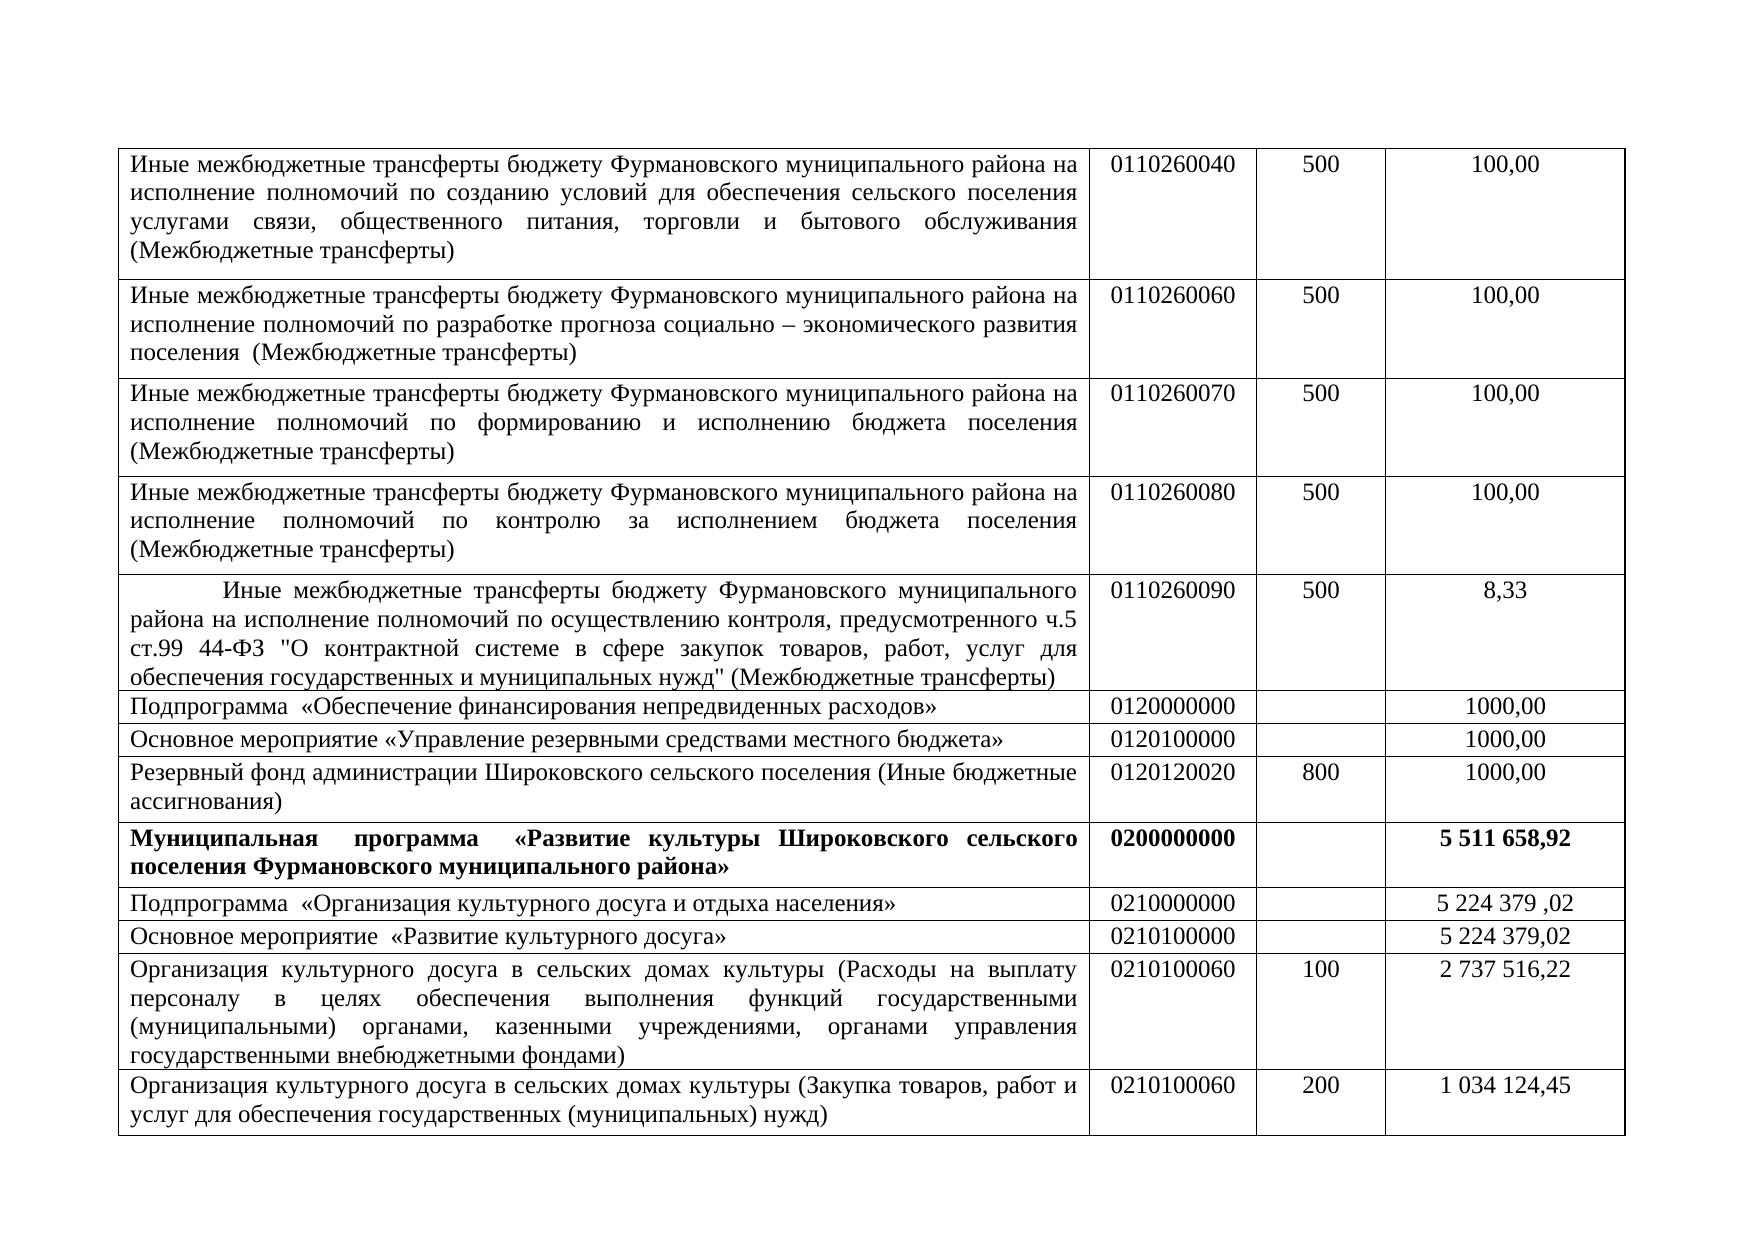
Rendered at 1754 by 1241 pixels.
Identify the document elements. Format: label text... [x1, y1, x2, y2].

table_cell Муниципальная программа «Развитие культуры Широковского сельского поселения Фурмановского муниципального района» [119, 823, 1089, 887]
table_cell 200 [1257, 1070, 1385, 1134]
table_cell 0110260090 [1090, 575, 1256, 690]
table_cell [1257, 691, 1385, 723]
table_cell 0110260060 [1090, 280, 1256, 377]
table_cell 500 [1257, 575, 1385, 690]
table_cell 0120000000 [1090, 691, 1256, 723]
table_cell [1257, 888, 1385, 920]
table_cell 0210000000 [1090, 888, 1256, 920]
table_cell [1257, 823, 1385, 887]
table_cell 500 [1257, 477, 1385, 574]
table_cell Подпрограмма «Обеспечение финансирования непредвиденных расходов» [119, 691, 1089, 723]
table_cell 0110260080 [1090, 477, 1256, 574]
table_cell 1000,00 [1386, 757, 1624, 822]
table_cell Иные межбюджетные трансферты бюджету Фурмановского муниципального района на исполнение полномочий по контролю за исполнением бюджета поселения (Межбюджетные трансферты) [119, 477, 1089, 574]
table_cell Иные межбюджетные трансферты бюджету Фурмановского муниципального района на исполнение полномочий по разработке прогноза социально – экономического развития поселения (Межбюджетные трансферты) [119, 280, 1089, 377]
table_cell 500 [1257, 280, 1385, 377]
table_cell Иные межбюджетные трансферты бюджету Фурмановского муниципального района на исполнение полномочий по созданию условий для обеспечения сельского поселения услугами связи, общественного питания, торговли и бытового обслуживания (Межбюджетные трансферты) [119, 149, 1089, 279]
table_cell 0110260040 [1090, 149, 1256, 279]
table_cell Организация культурного досуга в сельских домах культуры (Расходы на выплату персоналу в целях обеспечения выполнения функций государственными (муниципальными) органами, казенными учреждениями, органами управления государственными внебюджетными фондами) [119, 954, 1089, 1069]
table_cell Резервный фонд администрации Широковского сельского поселения (Иные бюджетные ассигнования) [119, 757, 1089, 822]
table_cell 100,00 [1386, 280, 1624, 377]
table_cell 0210100060 [1090, 1070, 1256, 1134]
table_cell 1000,00 [1386, 691, 1624, 723]
table_cell 0210100000 [1090, 921, 1256, 953]
table_cell Подпрограмма «Организация культурного досуга и отдыха населения» [119, 888, 1089, 920]
table_cell 1 034 124,45 [1386, 1070, 1624, 1134]
table_cell 5 224 379,02 [1386, 921, 1624, 953]
table_cell 100,00 [1386, 149, 1624, 279]
table_cell 0200000000 [1090, 823, 1256, 887]
table_cell [1257, 921, 1385, 953]
table_cell 100,00 [1386, 379, 1624, 476]
table_cell 8,33 [1386, 575, 1624, 690]
table_cell 0110260070 [1090, 379, 1256, 476]
table_cell Иные межбюджетные трансферты бюджету Фурмановского муниципального района на исполнение полномочий по формированию и исполнению бюджета поселения (Межбюджетные трансферты) [119, 379, 1089, 476]
table_cell Основное мероприятие «Развитие культурного досуга» [119, 921, 1089, 953]
table_cell 100 [1257, 954, 1385, 1069]
table_cell 1000,00 [1386, 724, 1624, 756]
table_cell 2 737 516,22 [1386, 954, 1624, 1069]
table_cell 800 [1257, 757, 1385, 822]
table_cell 5 511 658,92 [1386, 823, 1624, 887]
table_cell 5 224 379 ,02 [1386, 888, 1624, 920]
table_cell [1257, 724, 1385, 756]
table_cell 0210100060 [1090, 954, 1256, 1069]
table_cell Основное мероприятие «Управление резервными средствами местного бюджета» [119, 724, 1089, 756]
table_cell Организация культурного досуга в сельских домах культуры (Закупка товаров, работ и услуг для обеспечения государственных (муниципальных) нужд) [119, 1070, 1089, 1134]
table_cell 0120120020 [1090, 757, 1256, 822]
table_cell Иные межбюджетные трансферты бюджету Фурмановского муниципального района на исполнение полномочий по осуществлению контроля, предусмотренного ч.5 ст.99 44-ФЗ "О контрактной системе в сфере закупок товаров, работ, услуг для обеспечения государственных и муниципальных нужд" (Межбюджетные трансферты) [119, 575, 1089, 690]
table_cell 500 [1257, 149, 1385, 279]
table_cell 500 [1257, 379, 1385, 476]
table_cell 0120100000 [1090, 724, 1256, 756]
table_cell 100,00 [1386, 477, 1624, 574]
